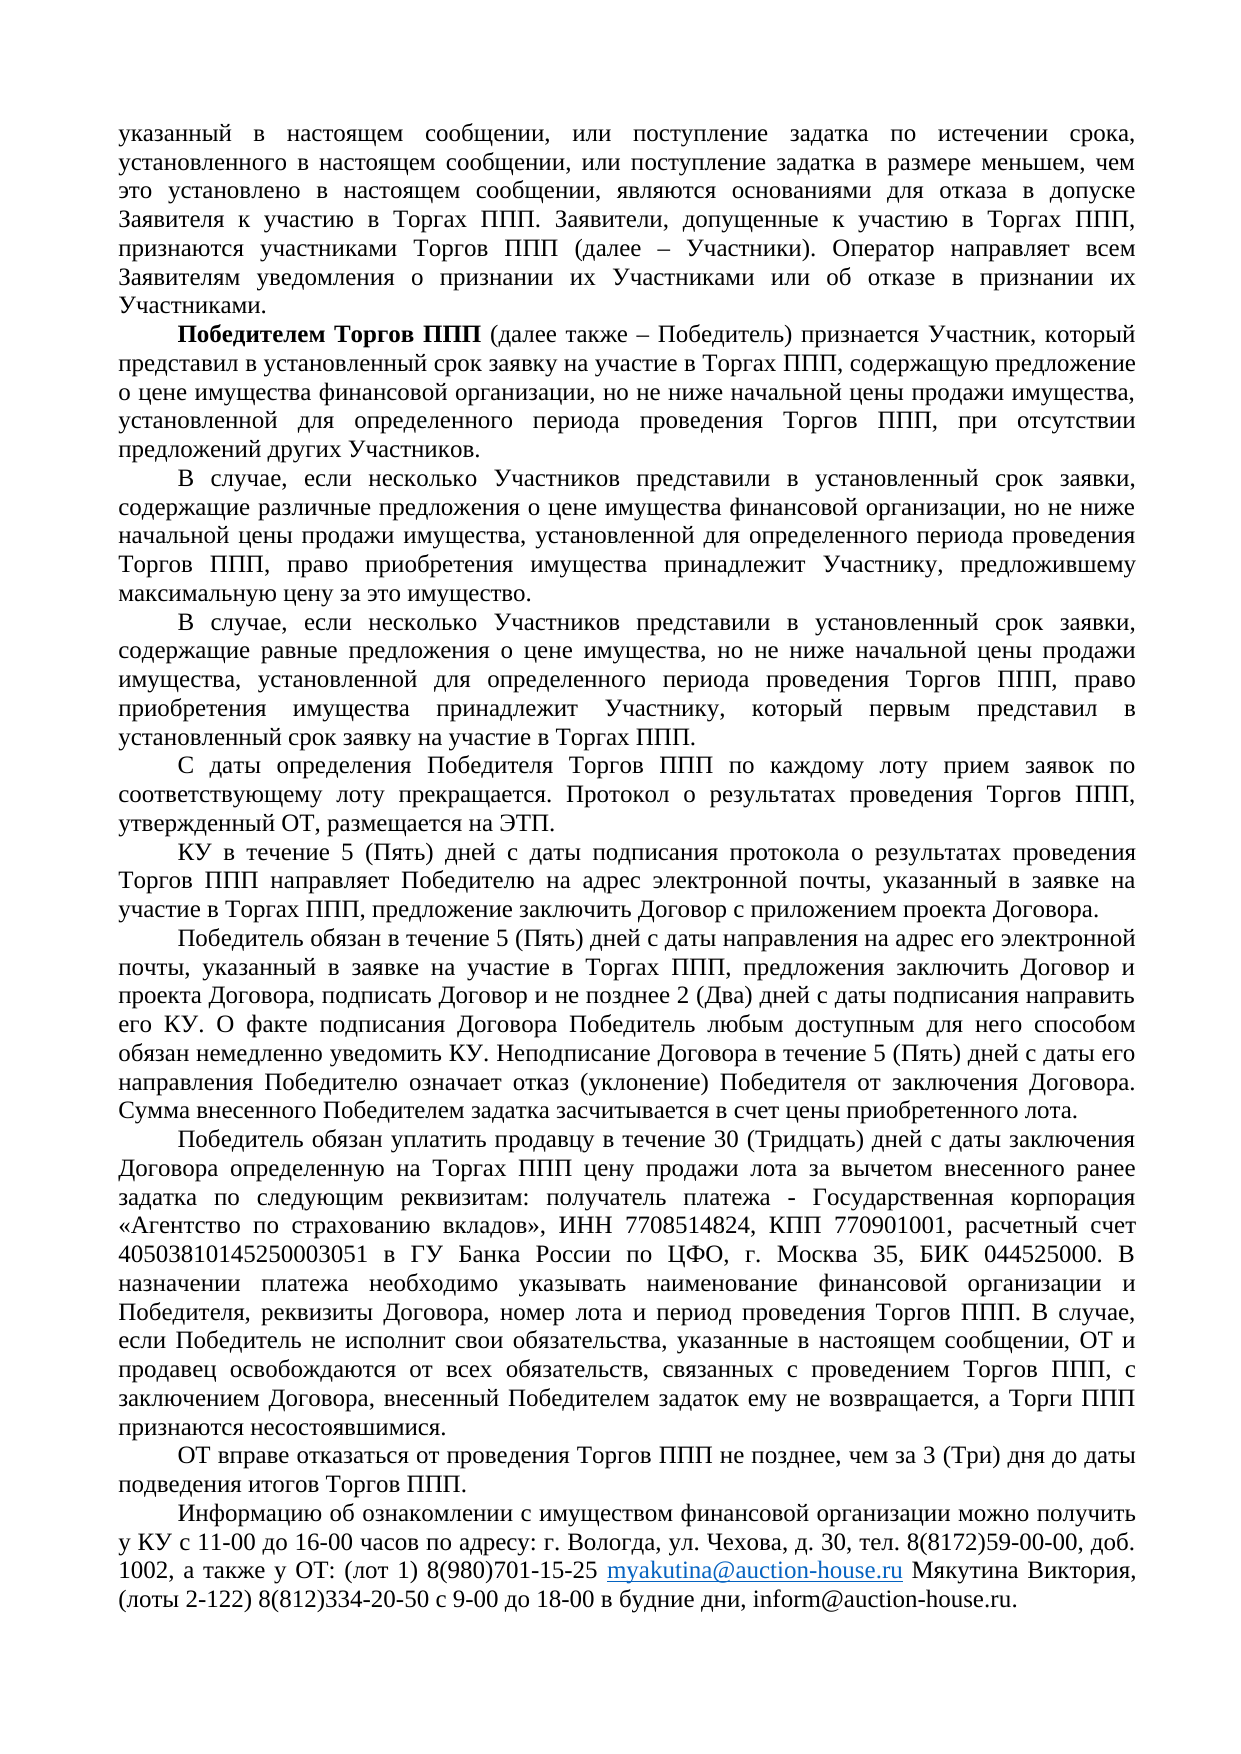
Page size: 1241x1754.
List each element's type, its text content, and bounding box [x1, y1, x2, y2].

text В случае, если несколько Участников представили в установленный срок заявки, содержащие равные предложения о цене имущества, но не ниже начальной цены продажи имущества, установленной для определенного периода проведения Торгов ППП, право приобретения имущества принадлежит Участнику, который первым представил в установленный срок заявку на участие в Торгах ППП. [118, 607, 1137, 751]
text Информацию об ознакомлении с имуществом финансовой организации можно получить у КУ с 11-00 до 16-00 часов по адресу: г. Вологда, ул. Чехова, д. 30, тел. 8(8172)59-00-00, доб. 1002, а также у ОТ: (лот 1) 8(980)701-15-25 myakutina@auction-house.ru Мякутина Виктория, (лоты 2-122) 8(812)334-20-50 с 9-00 до 18-00 в будние дни, inform@auction-house.ru. [118, 1498, 1137, 1613]
text ОТ вправе отказаться от проведения Торгов ППП не позднее, чем за 3 (Три) дня до даты подведения итогов Торгов ППП. [118, 1441, 1137, 1498]
text КУ в течение 5 (Пять) дней с даты подписания протокола о результатах проведения Торгов ППП направляет Победителю на адрес электронной почты, указанный в заявке на участие в Торгах ППП, предложение заключить Договор с приложением проекта Договора. [118, 837, 1137, 923]
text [118, 118, 1137, 319]
text С даты определения Победителя Торгов ППП по каждому лоту прием заявок по соответствующему лоту прекращается. Протокол о результатах проведения Торгов ППП, утвержденный ОТ, размещается на ЭТП. [118, 751, 1137, 837]
text Победитель обязан в течение 5 (Пять) дней с даты направления на адрес его электронной почты, указанный в заявке на участие в Торгах ППП, предложения заключить Договор и проекта Договора, подписать Договор и не позднее 2 (Два) дней с даты подписания направить его КУ. О факте подписания Договора Победитель любым доступным для него способом обязан немедленно уведомить КУ. Неподписание Договора в течение 5 (Пять) дней с даты его направления Победителю означает отказ (уклонение) Победителя от заключения Договора. Сумма внесенного Победителем задатка засчитывается в счет цены приобретенного лота. [118, 923, 1137, 1124]
text В случае, если несколько Участников представили в установленный срок заявки, содержащие различные предложения о цене имущества финансовой организации, но не ниже начальной цены продажи имущества, установленной для определенного периода проведения Торгов ППП, право приобретения имущества принадлежит Участнику, предложившему максимальную цену за это имущество. [118, 463, 1137, 607]
text Победитель обязан уплатить продавцу в течение 30 (Тридцать) дней с даты заключения Договора определенную на Торгах ППП цену продажи лота за вычетом внесенного ранее задатка по следующим реквизитам: получатель платежа - Государственная корпорация «Агентство по страхованию вкладов», ИНН 7708514824, КПП 770901001, расчетный счет 40503810145250003051 в ГУ Банка России по ЦФО, г. Москва 35, БИК 044525000. В назначении платежа необходимо указывать наименование финансовой организации и Победителя, реквизиты Договора, номер лота и период проведения Торгов ППП. В случае, если Победитель не исполнит свои обязательства, указанные в настоящем сообщении, ОТ и продавец освобождаются от всех обязательств, связанных с проведением Торгов ППП, с заключением Договора, внесенный Победителем задаток ему не возвращается, а Торги ППП признаются несостоявшимися. [118, 1124, 1137, 1441]
text Победителем Торгов ППП (далее также – Победитель) признается Участник, который представил в установленный срок заявку на участие в Торгах ППП, содержащую предложение о цене имущества финансовой организации, но не ниже начальной цены продажи имущества, установленной для определенного периода проведения Торгов ППП, при отсутствии предложений других Участников. [118, 319, 1137, 463]
